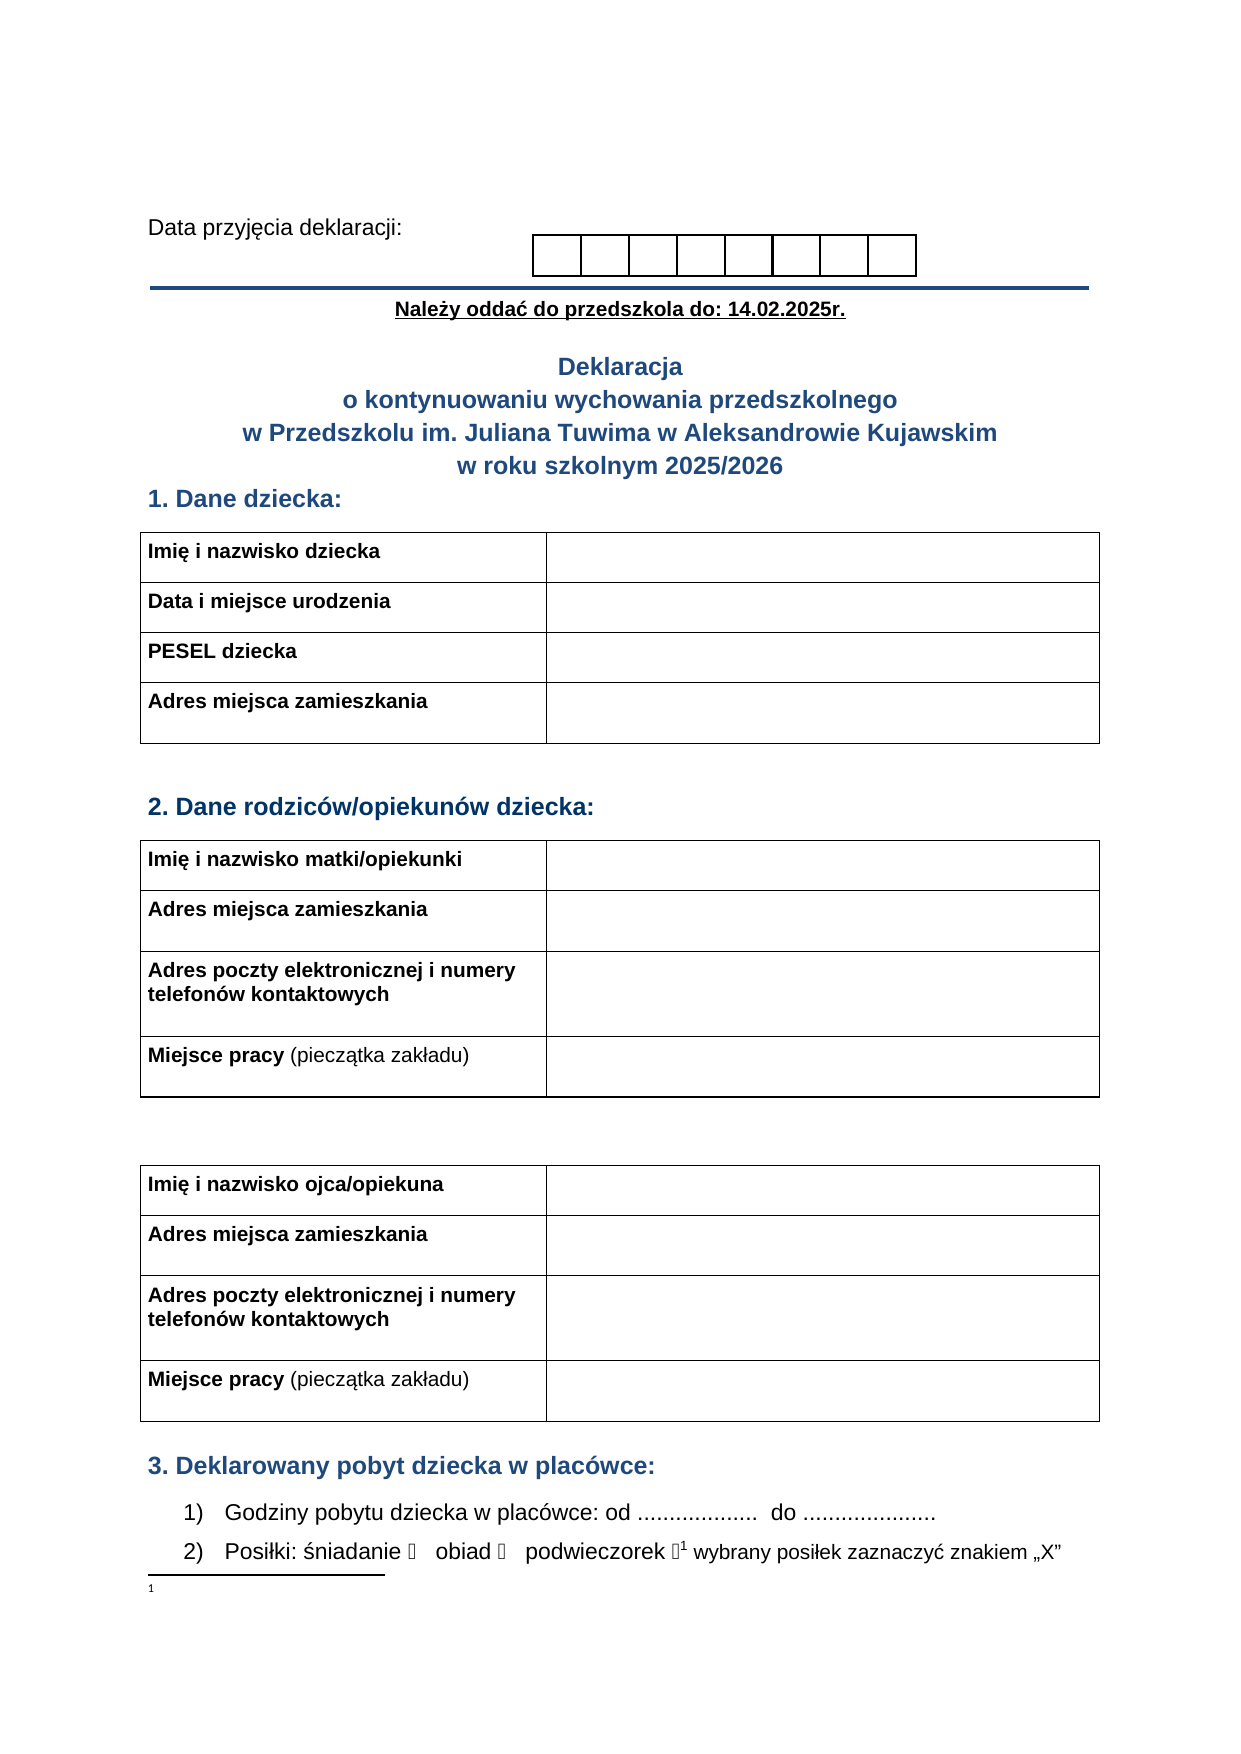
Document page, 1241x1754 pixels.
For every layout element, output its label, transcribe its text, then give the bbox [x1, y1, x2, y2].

table_cell [547, 583, 1099, 632]
table_header Imię i nazwisko dziecka [141, 533, 546, 582]
table_header [630, 236, 676, 274]
table_cell [547, 1276, 1099, 1360]
list Godziny pobytu dziecka w placówce: od ................... do ..................... [183, 1499, 1093, 1525]
table_header [547, 841, 1099, 890]
table_cell Adres miejsca zamieszkania [141, 683, 546, 743]
table_cell Adres miejsca zamieszkania [141, 891, 546, 951]
table_cell [547, 952, 1099, 1036]
table_cell [547, 1037, 1099, 1096]
table_cell PESEL dziecka [141, 633, 546, 682]
table_cell Adres poczty elektronicznej i numery telefonów kontaktowych [141, 952, 546, 1036]
table_header [726, 236, 771, 274]
table_cell Adres poczty elektronicznej i numery telefonów kontaktowych [141, 1276, 546, 1360]
table_header [547, 1166, 1099, 1214]
text 3. Deklarowany pobyt dziecka w placówce: [148, 1451, 1093, 1479]
table_cell Data i miejsce urodzenia [141, 583, 546, 632]
table_cell [547, 683, 1099, 743]
table_header [678, 236, 724, 274]
table_header [821, 236, 867, 274]
table_cell [547, 1216, 1099, 1275]
table_header Imię i nazwisko ojca/opiekuna [141, 1166, 546, 1214]
text o kontynuowaniu wychowania przedszkolnego [148, 385, 1093, 414]
table_header [534, 236, 580, 274]
table_cell [547, 891, 1099, 951]
table_cell [547, 633, 1099, 682]
text Data przyjęcia deklaracji: [148, 213, 1093, 240]
table_cell Miejsce pracy (pieczątka zakładu) [141, 1361, 546, 1421]
table_header [582, 236, 628, 274]
text 1. Dane dziecka: [148, 484, 1093, 513]
text Należy oddać do przedszkola do: 14.02.2025r. [148, 297, 1093, 321]
table_header Imię i nazwisko matki/opiekunki [141, 841, 546, 890]
text 2. Dane rodziców/opiekunów dziecka: [148, 792, 1093, 821]
text w roku szkolnym 2025/2026 [148, 451, 1093, 480]
table_cell Adres miejsca zamieszkania [141, 1216, 546, 1275]
text w Przedszkolu im. Juliana Tuwima w Aleksandrowie Kujawskim [148, 418, 1093, 447]
table_cell [547, 1361, 1099, 1421]
table_cell Miejsce pracy (pieczątka zakładu) [141, 1037, 546, 1096]
table_header [547, 533, 1099, 582]
table_header [869, 236, 915, 274]
text Deklaracja [148, 352, 1093, 381]
table_header [774, 236, 819, 274]
list Posiłki: śniadanie obiad podwieczorek wybrany posiłek zaznaczyć znakiem „X” [183, 1538, 1093, 1564]
